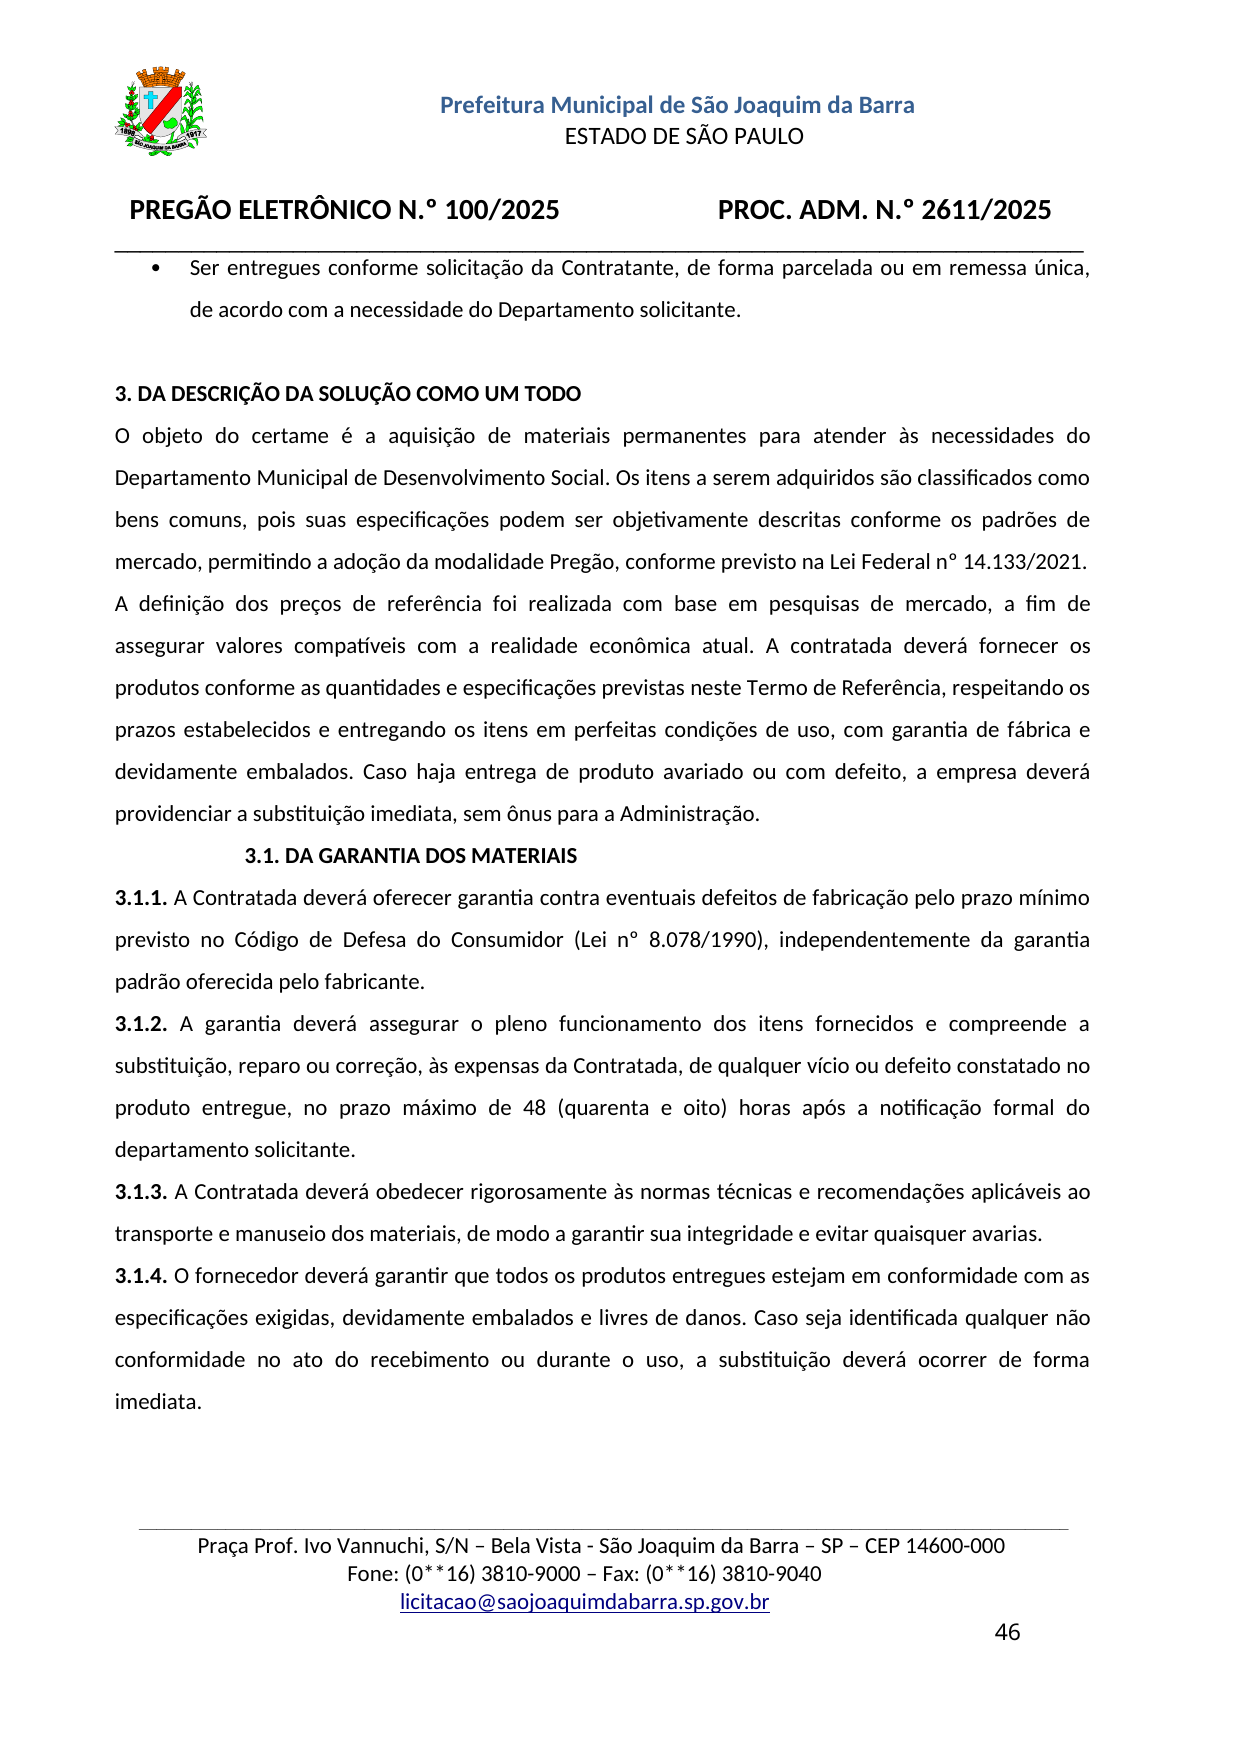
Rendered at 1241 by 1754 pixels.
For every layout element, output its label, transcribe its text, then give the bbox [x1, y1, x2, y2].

text A definição dos preços de referência foi realizada com base em pesquisas de mercado, a fim de assegurar valores compatíveis com a realidade econômica atual. A contratada deverá fornecer os produtos conforme as quantidades e especificações previstas neste Termo de Referência, respeitando os prazos estabelecidos e entregando os itens em perfeitas condições de uso, com garantia de fábrica e devidamente embalados. Caso haja entrega de produto avariado ou com defeito, a empresa deverá providenciar a substituição imediata, sem ônus para a Administração. [114, 589, 1092, 827]
text O objeto do certame é a aquisição de materiais permanentes para atender às necessidades do Departamento Municipal de Desenvolvimento Social. Os itens a serem adquiridos são classificados como bens comuns, pois suas especificações podem ser objetivamente descritas conforme os padrões de mercado, permitindo a adoção da modalidade Pregão, conforme previsto na Lei Federal nº 14.133/2021. [114, 421, 1092, 575]
text 3.1.4. O fornecedor deverá garantir que todos os produtos entregues estejam em conformidade com as especificações exigidas, devidamente embalados e livres de danos. Caso seja identificada qualquer não conformidade no ato do recebimento ou durante o uso, a substituição deverá ocorrer de forma imediata. [114, 1261, 1092, 1415]
list Ser entregues conforme solicitação da Contratante, de forma parcelada ou em remessa única, de acordo com a necessidade do Departamento solicitante. [152, 253, 1092, 323]
text 3.1.3. A Contratada deverá obedecer rigorosamente às normas técnicas e recomendações aplicáveis ao transporte e manuseio dos materiais, de modo a garantir sua integridade e evitar quaisquer avarias. [114, 1177, 1092, 1247]
text 3.1.1. A Contratada deverá oferecer garantia contra eventuais defeitos de fabricação pelo prazo mínimo previsto no Código de Defesa do Consumidor (Lei nº 8.078/1990), independentemente da garantia padrão oferecida pelo fabricante. [114, 883, 1092, 995]
text 3.1.2. A garantia deverá assegurar o pleno funcionamento dos itens fornecidos e compreende a substituição, reparo ou correção, às expensas da Contratada, de qualquer vício ou defeito constatado no produto entregue, no prazo máximo de 48 (quarenta e oito) horas após a notificação formal do departamento solicitante. [114, 1009, 1092, 1163]
subtitle 3.1. DA GARANTIA DOS MATERIAIS [244, 841, 1092, 869]
text 3. DA DESCRIÇÃO DA SOLUÇÃO COMO UM TODO [114, 379, 1092, 407]
